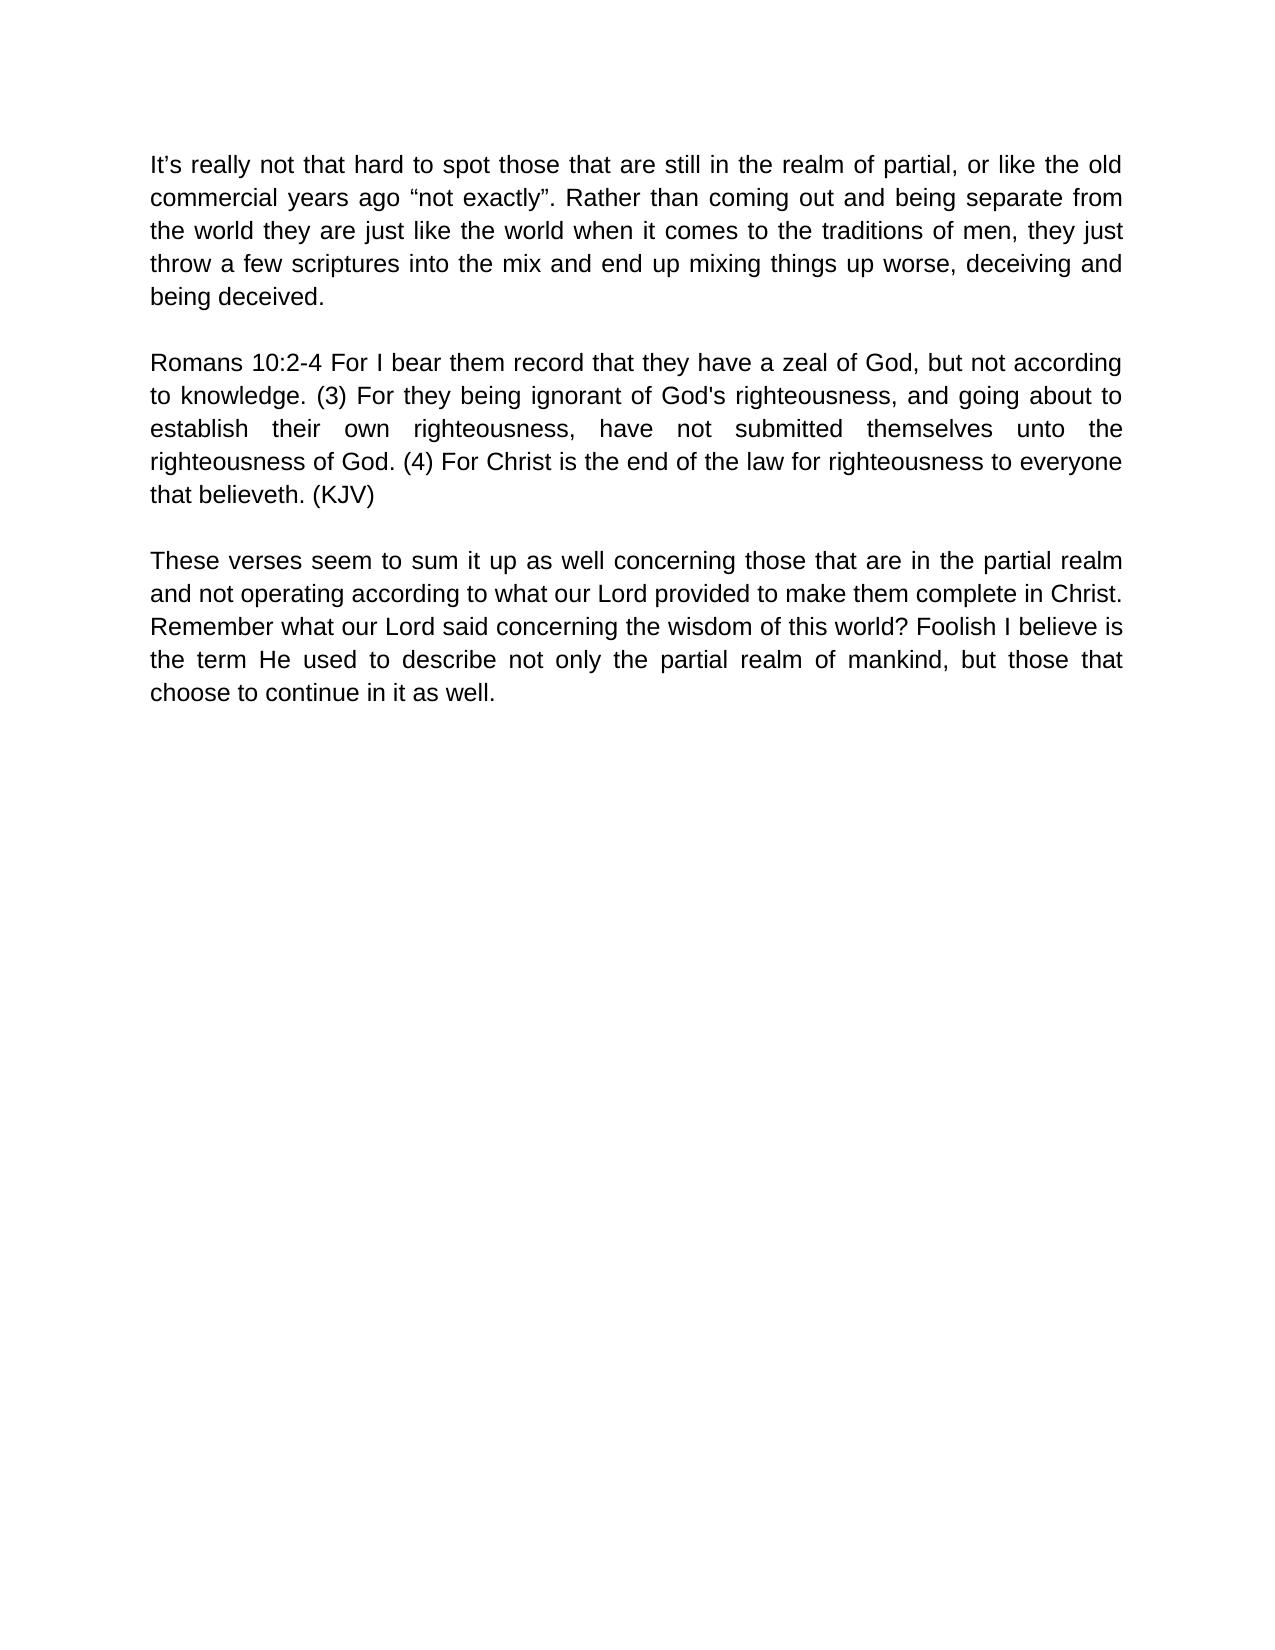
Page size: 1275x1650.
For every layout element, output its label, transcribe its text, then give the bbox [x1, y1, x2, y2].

text These verses seem to sum it up as well concerning those that are in the partial realm and not operating according to what our Lord provided to make them complete in Christ. Remember what our Lord said concerning the wisdom of this world? Foolish I believe is the term He used to describe not only the partial realm of mankind, but those that choose to continue in it as well. [150, 546, 1125, 707]
text Romans 10:2-4 For I bear them record that they have a zeal of God, but not according to knowledge. (3) For they being ignorant of God's righteousness, and going about to establish their own righteousness, have not submitted themselves unto the righteousness of God. (4) For Christ is the end of the law for righteousness to everyone that believeth. (KJV) [150, 348, 1125, 509]
text It’s really not that hard to spot those that are still in the realm of partial, or like the old commercial years ago “not exactly”. Rather than coming out and being separate from the world they are just like the world when it comes to the traditions of men, they just throw a few scriptures into the mix and end up mixing things up worse, deceiving and being deceived. [150, 150, 1125, 311]
